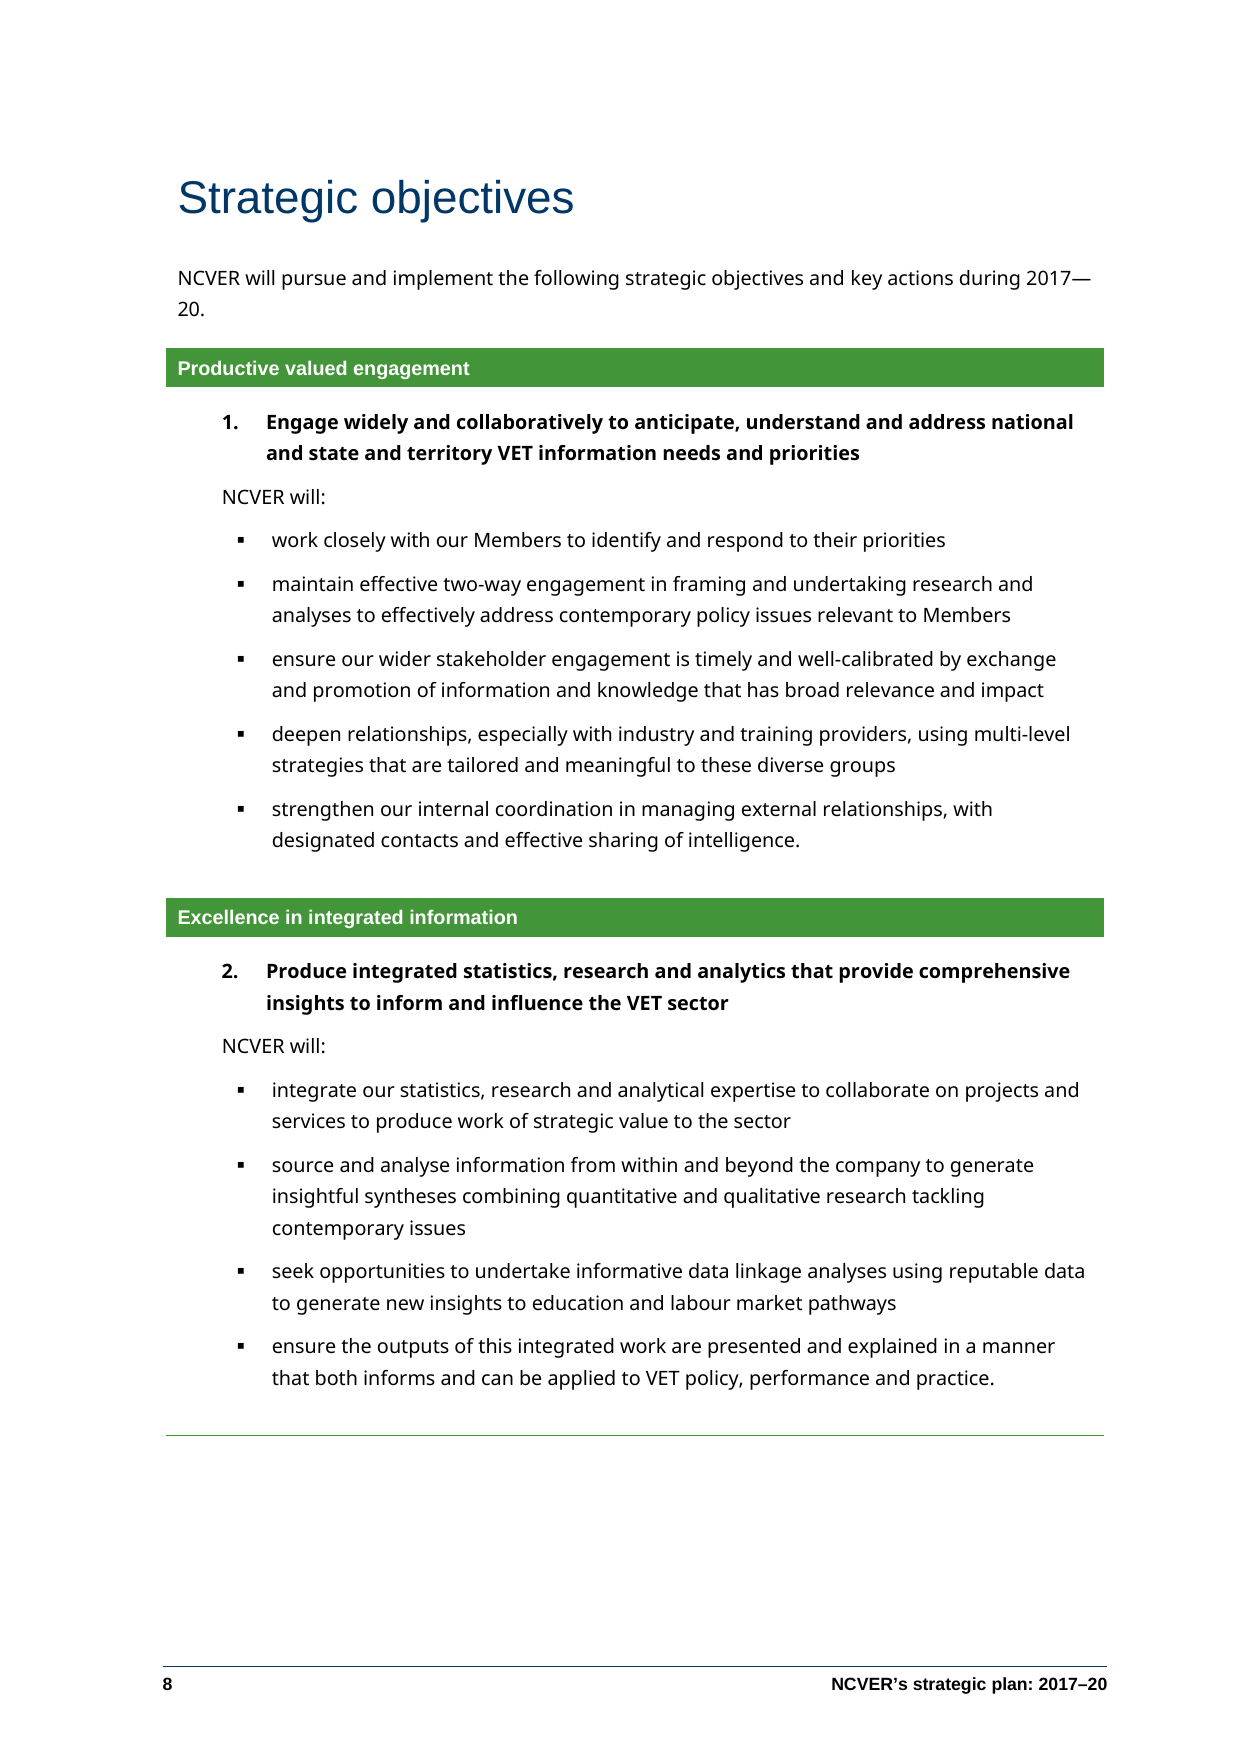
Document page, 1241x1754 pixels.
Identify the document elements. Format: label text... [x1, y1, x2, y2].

text NCVER will pursue and implement the following strategic objectives and key actions during 2017—20. [177, 261, 1092, 323]
subtitle Strategic objectives [177, 170, 1092, 223]
table_cell Engage widely and collaboratively to anticipate, understand and address national and state and territory VET information needs and priorities [166, 388, 1104, 467]
table_cell Produce integrated statistics, research and analytics that provide comprehensive insights to inform and influence the VET sector [166, 937, 1104, 1016]
table_header Excellence in integrated information [166, 898, 1104, 937]
table_cell NCVER will: work closely with our Members to identify and respond to their priorities maintain effective two-way engagement in framing and undertaking research and analyses to effectively address contemporary policy issues relevant to Members ensure our wider stakeholder engagement is timely and well-calibrated by exchange and promotion of information and knowledge that has broad relevance and impact deepen relationships, especially with industry and training providers, using multi-level strategies that are tailored and meaningful to these diverse groups strengthen our internal coordination in managing external relationships, with designated contacts and effective sharing of intelligence. [166, 467, 1104, 854]
table_cell NCVER will: integrate our statistics, research and analytical expertise to collaborate on projects and services to produce work of strategic value to the sector source and analyse information from within and beyond the company to generate insightful syntheses combining quantitative and qualitative research tackling contemporary issues seek opportunities to undertake informative data linkage analyses using reputable data to generate new insights to education and labour market pathways ensure the outputs of this integrated work are presented and explained in a manner that both informs and can be applied to VET policy, performance and practice. [166, 1016, 1104, 1435]
table_header Productive valued engagement [166, 348, 1104, 387]
